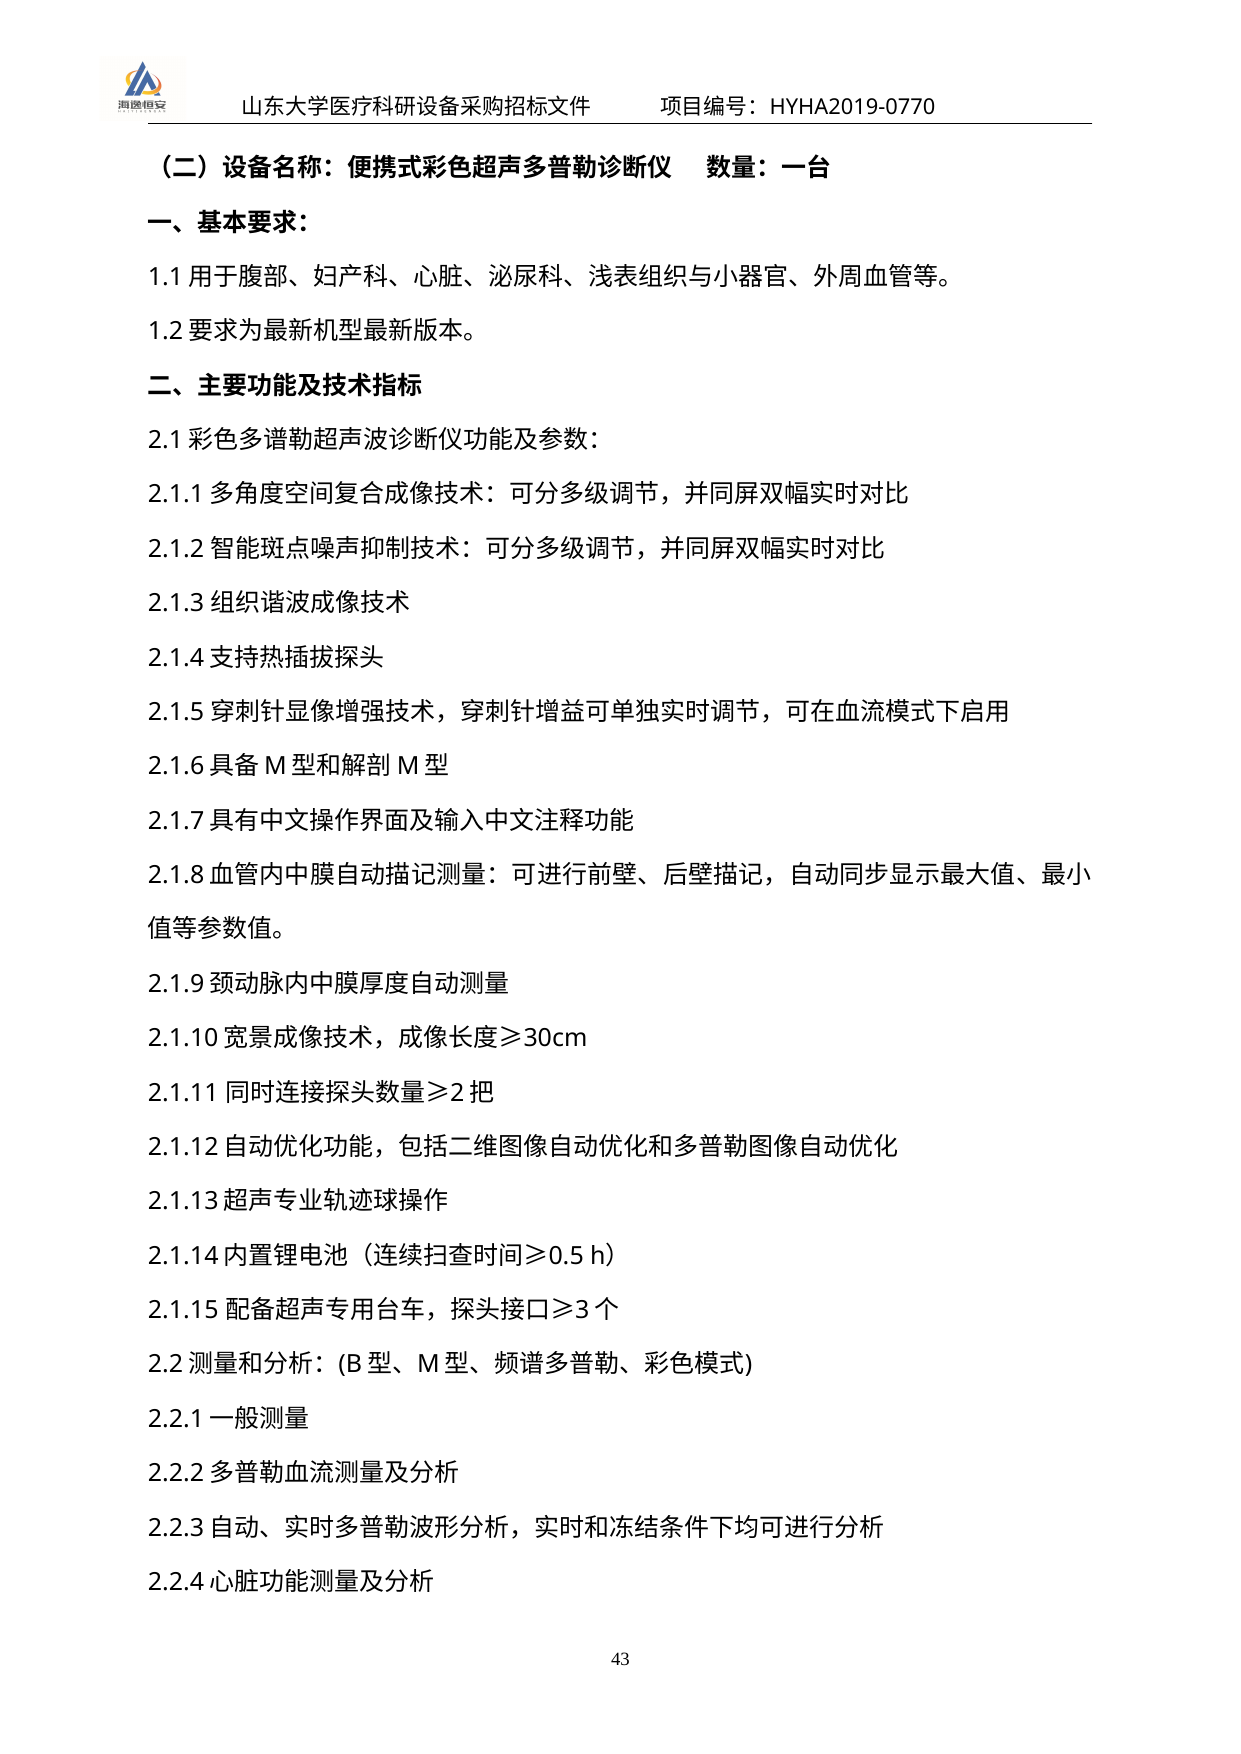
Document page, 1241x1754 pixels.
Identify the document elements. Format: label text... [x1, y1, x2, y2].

text 2.1.3 组织谐波成像技术 [148, 583, 1092, 619]
text 2.1.14内置锂电池（连续扫查时间≥0.5 h） [148, 1235, 1092, 1271]
text 1.2要求为最新机型最新版本。 [148, 311, 1092, 347]
text 2.1.7具有中文操作界面及输入中文注释功能 [148, 800, 1092, 836]
text 2.1.2 智能斑点噪声抑制技术：可分多级调节，并同屏双幅实时对比 [148, 528, 1092, 564]
text 1.1用于腹部、妇产科、心脏、泌尿科、浅表组织与小器官、外周血管等。 [148, 256, 1092, 293]
text 2.1.13超声专业轨迹球操作 [148, 1181, 1092, 1217]
text 2.1.10宽景成像技术，成像长度≥30cm [148, 1018, 1092, 1054]
text 2.2.4心脏功能测量及分析 [148, 1561, 1092, 1598]
text 2.1.9颈动脉内中膜厚度自动测量 [148, 963, 1092, 999]
text （二）设备名称：便携式彩色超声多普勒诊断仪 数量：一台 [148, 148, 1092, 184]
text 2.2测量和分析：(B型、M型、频谱多普勒、彩色模式) [148, 1344, 1092, 1380]
text 2.2.1一般测量 [148, 1398, 1092, 1434]
text 2.1.1多角度空间复合成像技术：可分多级调节，并同屏双幅实时对比 [148, 474, 1092, 510]
text 2.2.2多普勒血流测量及分析 [148, 1453, 1092, 1489]
text 2.1.4支持热插拔探头 [148, 637, 1092, 673]
text 2.1.12自动优化功能，包括二维图像自动优化和多普勒图像自动优化 [148, 1126, 1092, 1163]
text 二、主要功能及技术指标 [148, 365, 1092, 401]
text 2.1.11 同时连接探头数量≥2把 [148, 1072, 1092, 1108]
text 2.1.8血管内中膜自动描记测量：可进行前壁、后壁描记，自动同步显示最大值、最小值等参数值。 [148, 854, 1092, 945]
text 2.1彩色多谱勒超声波诊断仪功能及参数： [148, 419, 1092, 456]
text 2.2.3自动、实时多普勒波形分析，实时和冻结条件下均可进行分析 [148, 1507, 1092, 1543]
text 2.1.5 穿刺针显像增强技术，穿刺针增益可单独实时调节，可在血流模式下启用 [148, 691, 1092, 728]
picture [99, 56, 187, 121]
text 2.1.15 配备超声专用台车，探头接口≥3个 [148, 1289, 1092, 1326]
text 2.1.6具备M型和解剖M型 [148, 746, 1092, 782]
text 一、基本要求： [148, 202, 1092, 238]
